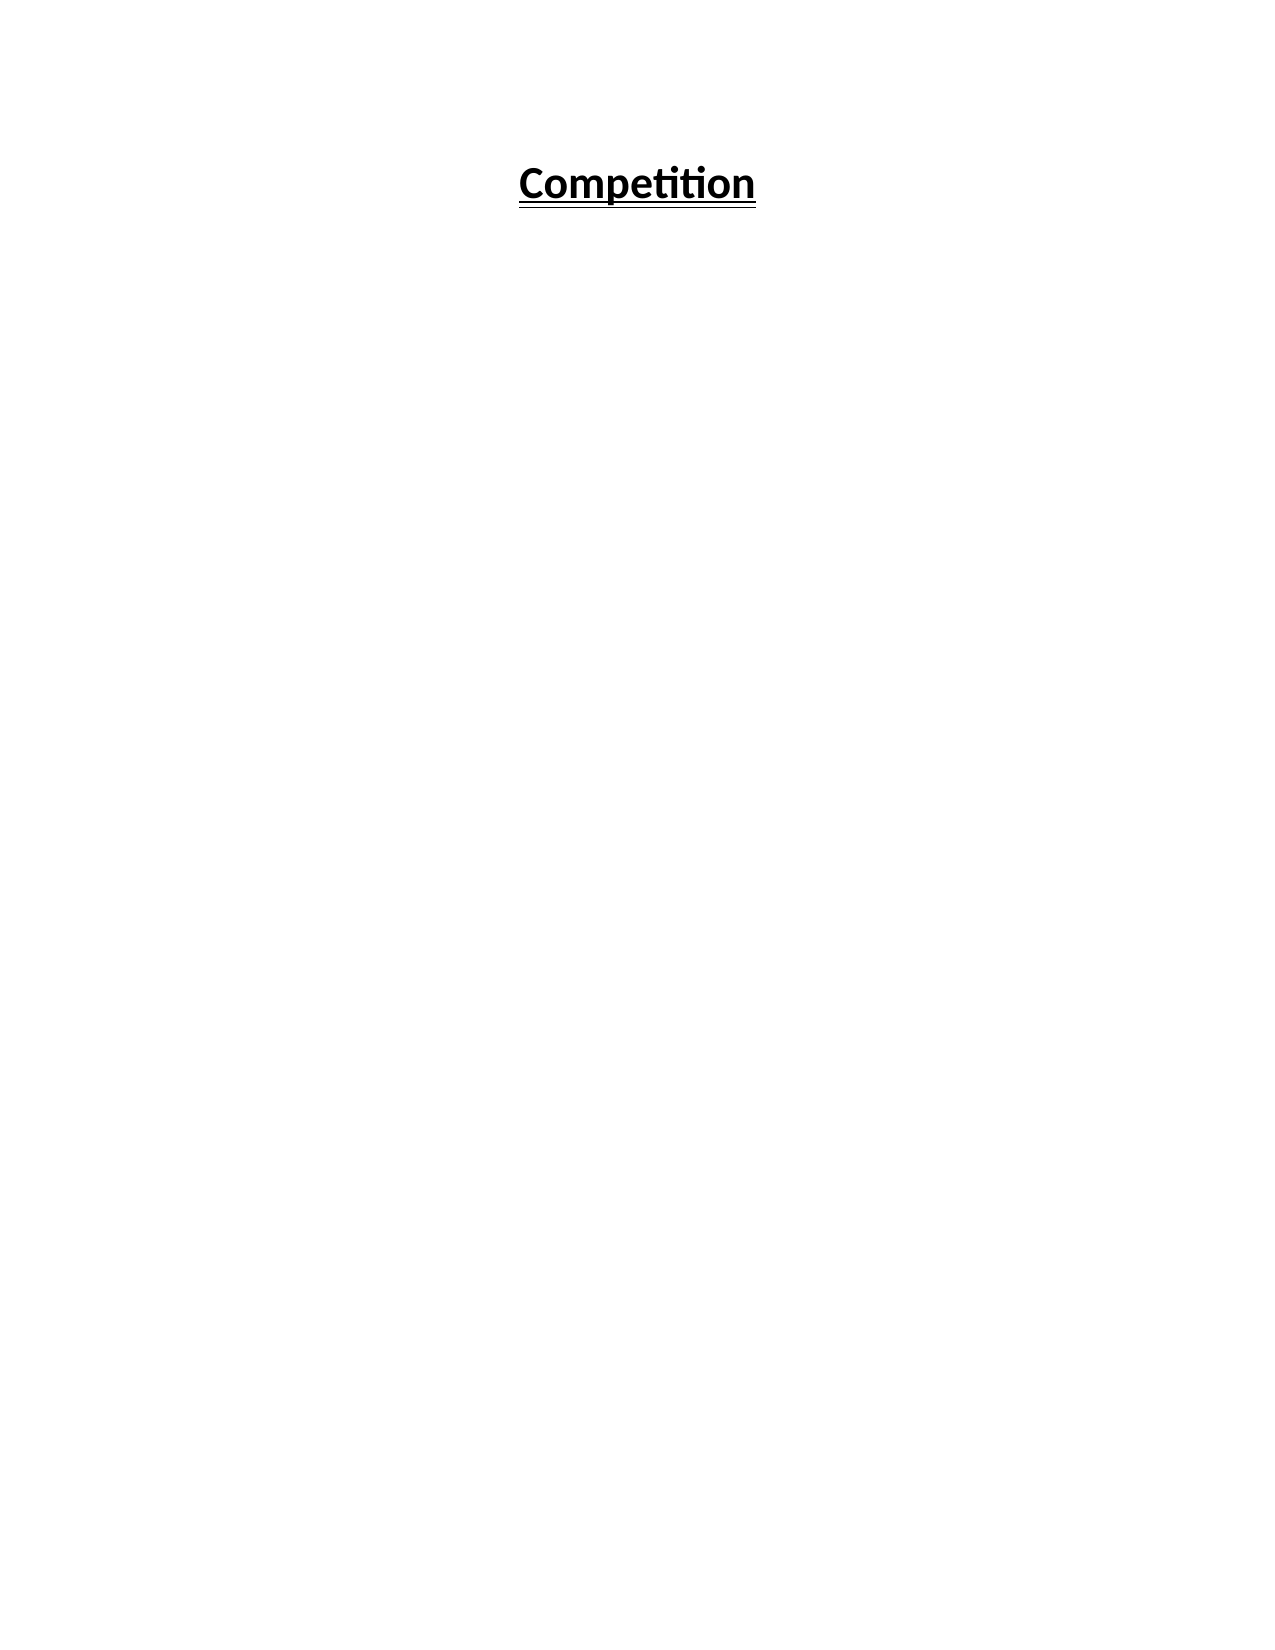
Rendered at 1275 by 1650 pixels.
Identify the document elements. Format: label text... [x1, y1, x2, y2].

subtitle Competition [150, 154, 1125, 210]
